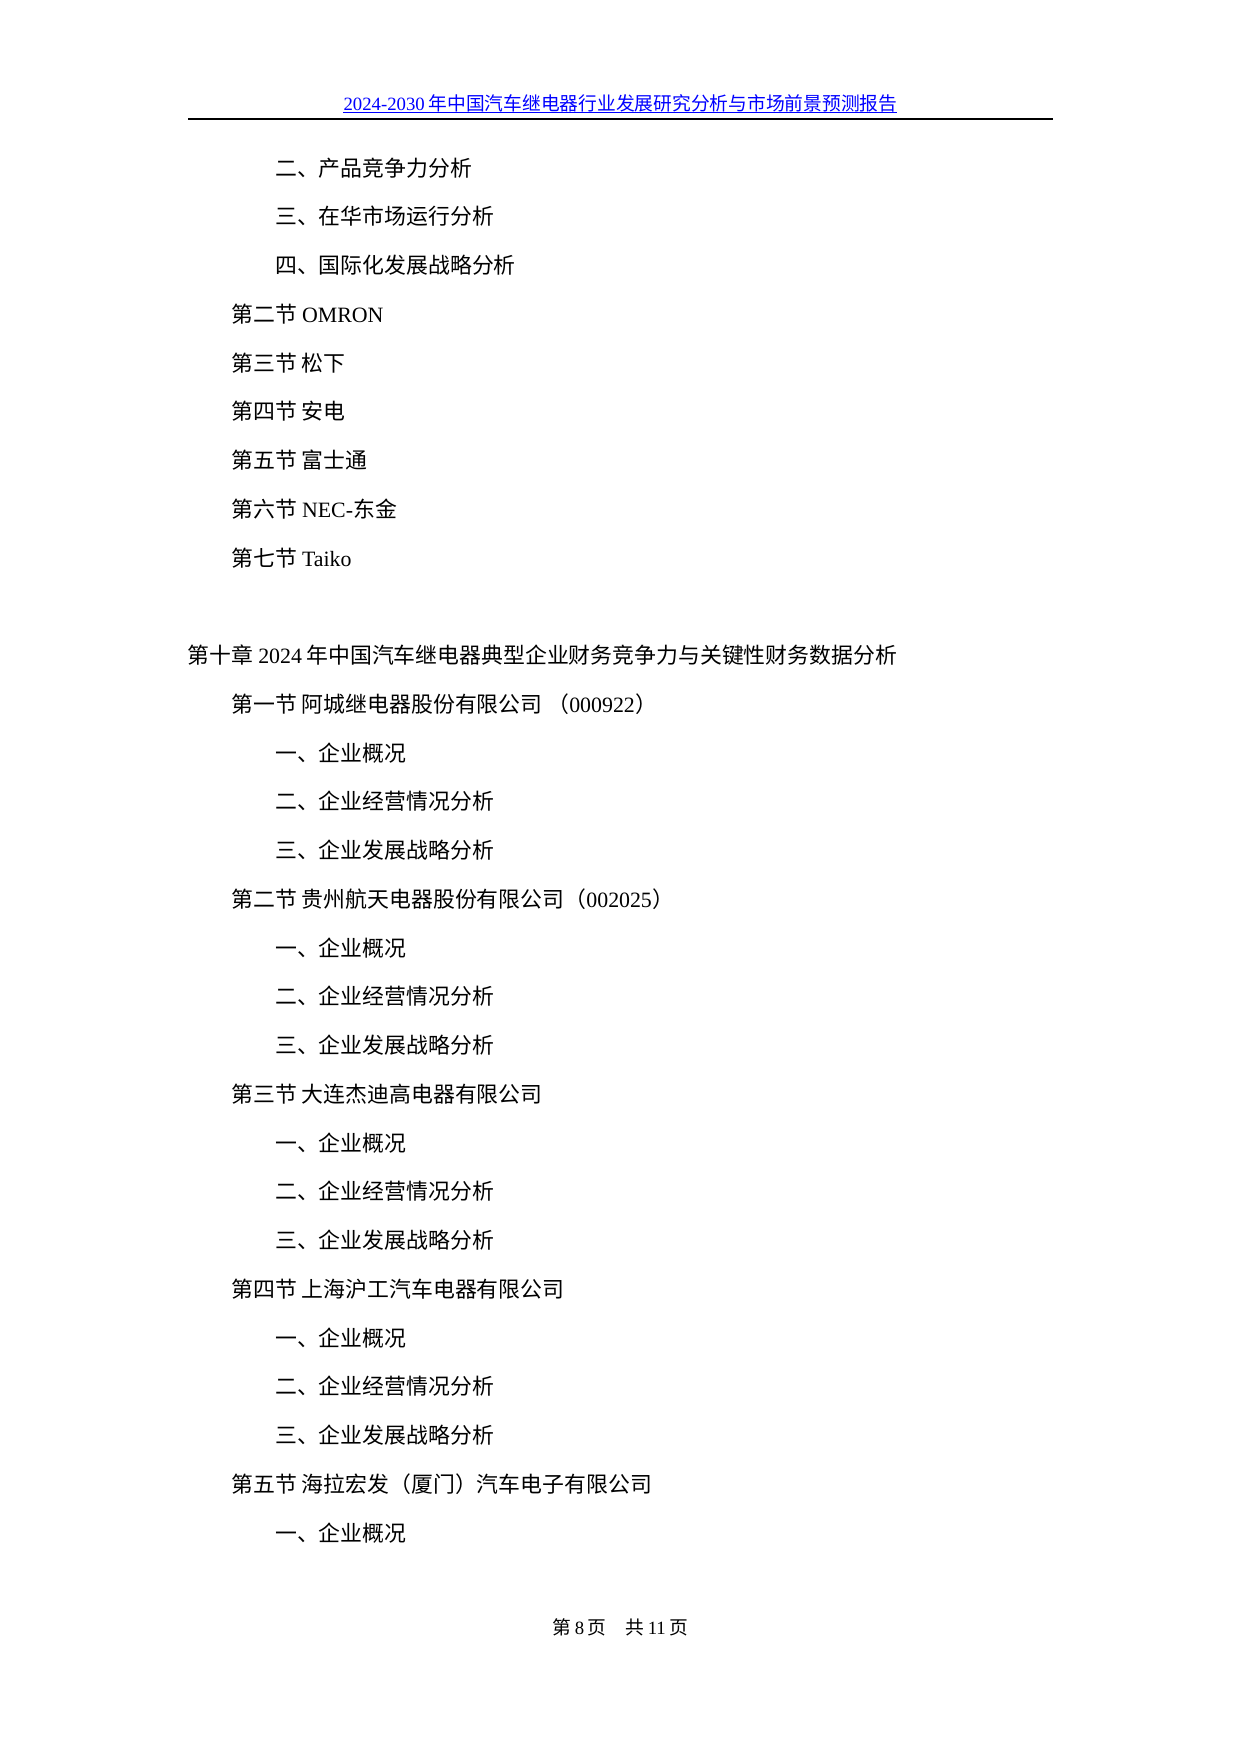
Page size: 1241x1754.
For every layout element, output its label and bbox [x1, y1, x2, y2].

text [187, 150, 1053, 1548]
